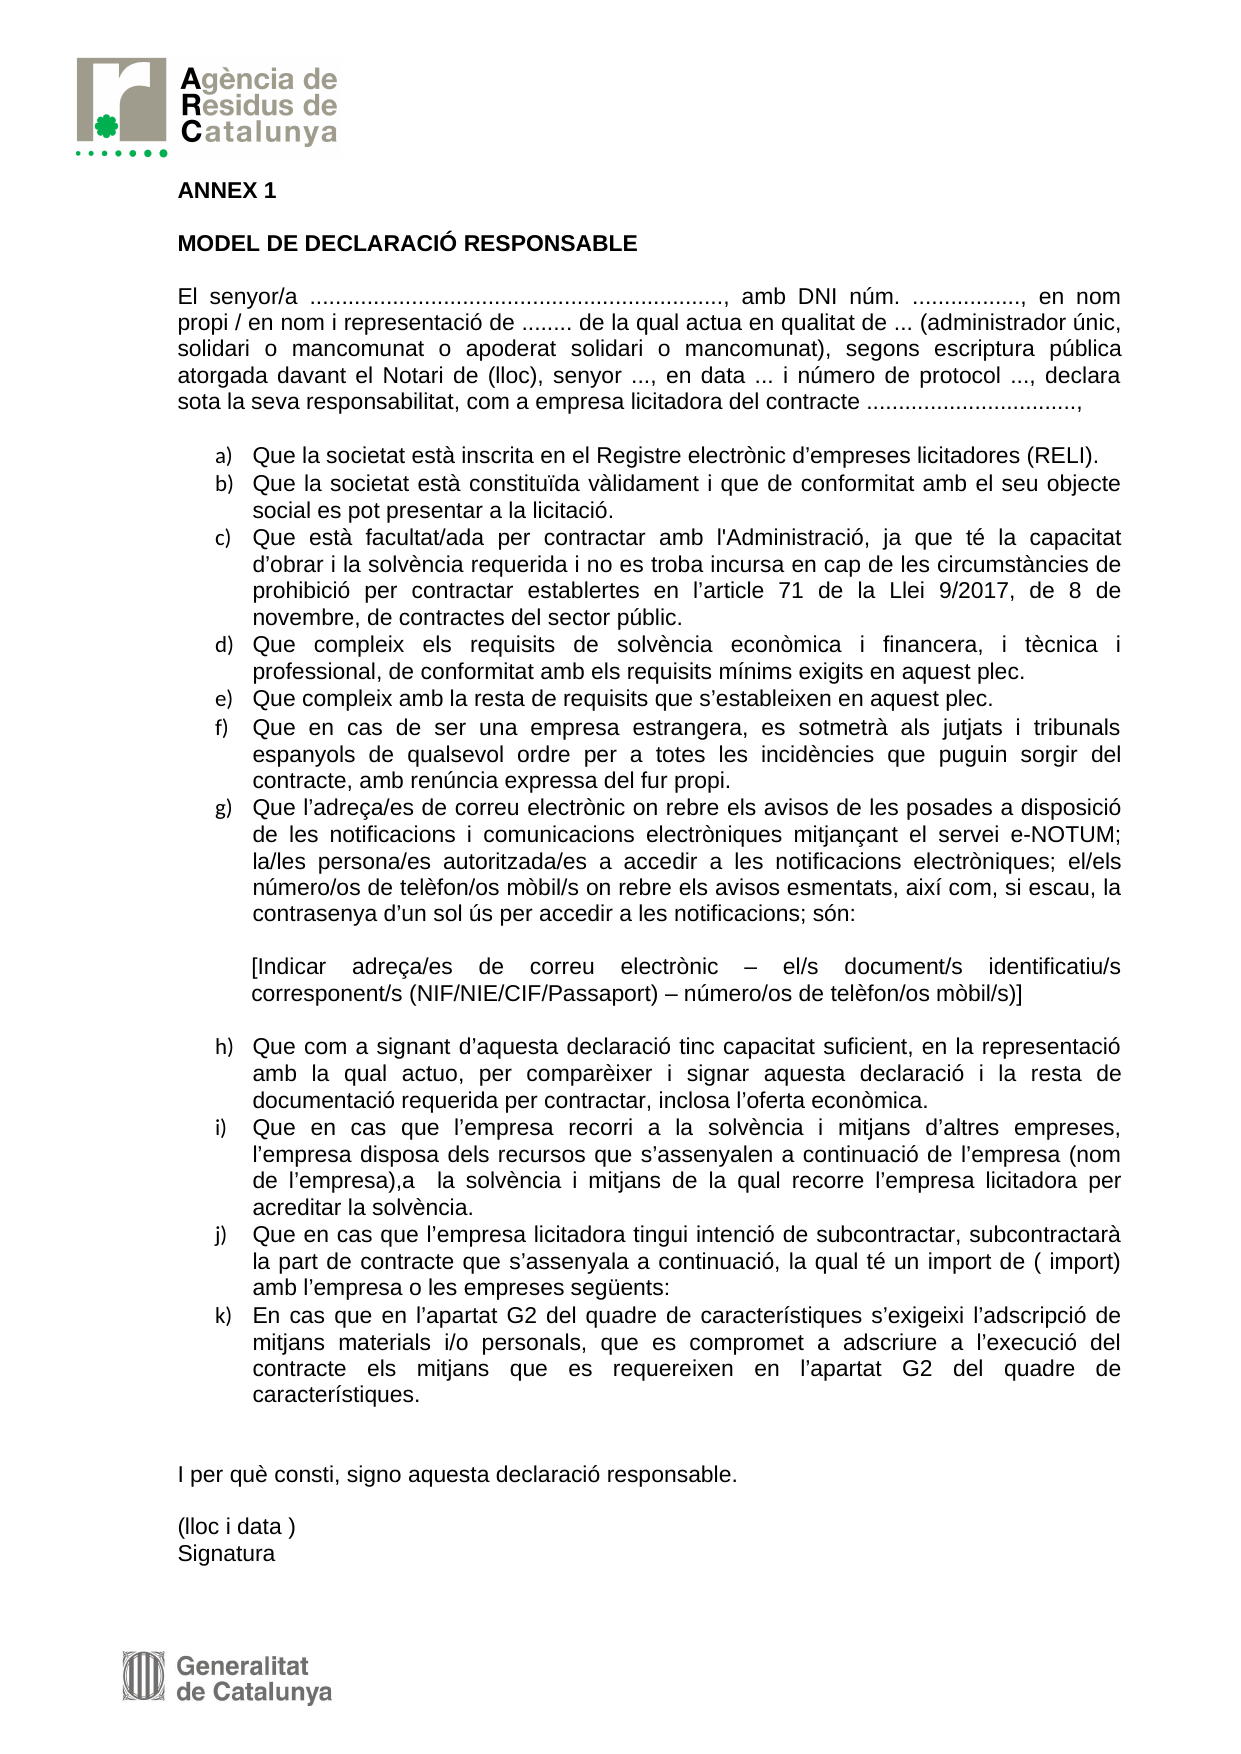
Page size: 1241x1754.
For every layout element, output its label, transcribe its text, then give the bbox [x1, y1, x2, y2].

list Que en cas de ser una empresa estrangera, es sotmetrà als jutjats i tribunals espanyols de qualsevol ordre per a totes les incidències que puguin sorgir del contracte, amb renúncia expressa del fur propi. [215, 713, 1122, 793]
list Que en cas que l’empresa licitadora tingui intenció de subcontractar, subcontractarà la part de contracte que s’assenyala a continuació, la qual té un import de ( import) amb l’empresa o les empreses següents: [215, 1220, 1122, 1301]
text Signatura [177, 1539, 1122, 1566]
list En cas que en l’apartat G2 del quadre de característiques s’exigeixi l’adscripció de mitjans materials i/o personals, que es compromet a adscriure a l’execució del contracte els mitjans que es requereixen en l’apartat G2 del quadre de característiques. [215, 1301, 1122, 1408]
text ANNEX 1 [177, 177, 1122, 203]
list Que la societat està inscrita en el Registre electrònic d’empreses licitadores (RELI). [215, 441, 1122, 469]
list Que la societat està constituïda vàlidament i que de conformitat amb el seu objecte social es pot presentar a la licitació. [215, 469, 1122, 523]
text I per què consti, signo aquesta declaració responsable. [177, 1461, 1122, 1487]
list Que l’adreça/es de correu electrònic on rebre els avisos de les posades a disposició de les notificacions i comunicacions electròniques mitjançant el servei e-NOTUM; la/les persona/es autoritzada/es a accedir a les notificacions electròniques; el/els número/os de telèfon/os mòbil/s on rebre els avisos esmentats, així com, si escau, la contrasenya d’un sol ús per accedir a les notificacions; són: [215, 793, 1122, 927]
text (lloc i data ) [177, 1513, 1122, 1539]
picture [117, 1644, 341, 1709]
list Que en cas que l’empresa recorri a la solvència i mitjans d’altres empreses, l’empresa disposa dels recursos que s’assenyalen a continuació de l’empresa (nom de l’empresa),a la solvència i mitjans de la qual recorre l’empresa licitadora per acreditar la solvència. [215, 1113, 1122, 1220]
picture [73, 57, 341, 159]
list Que compleix els requisits de solvència econòmica i financera, i tècnica i professional, de conformitat amb els requisits mínims exigits en aquest plec. [215, 630, 1122, 684]
text El senyor/a ................................................................., amb DNI núm. ................., en nom propi / en nom i representació de ........ de la qual actua en qualitat de ... (administrador únic, solidari o mancomunat o apoderat solidari o mancomunat), segons escriptura pública atorgada davant el Notari de (lloc), senyor ..., en data ... i número de protocol ..., declara sota la seva responsabilitat, com a empresa licitadora del contracte ................................., [177, 283, 1122, 414]
list Que està facultat/ada per contractar amb l'Administració, ja que té la capacitat d’obrar i la solvència requerida i no es troba incursa en cap de les circumstàncies de prohibició per contractar establertes en l’article 71 de la Llei 9/2017, de 8 de novembre, de contractes del sector públic. [215, 523, 1122, 630]
text [Indicar adreça/es de correu electrònic – el/s document/s identificatiu/s corresponent/s (NIF/NIE/CIF/Passaport) – número/os de telèfon/os mòbil/s)] [251, 953, 1122, 1006]
list Que com a signant d’aquesta declaració tinc capacitat suficient, en la representació amb la qual actuo, per comparèixer i signar aquesta declaració i la resta de documentació requerida per contractar, inclosa l’oferta econòmica. [215, 1032, 1122, 1113]
list Que compleix amb la resta de requisits que s’estableixen en aquest plec. [215, 684, 1122, 713]
text MODEL DE DECLARACIÓ RESPONSABLE [177, 230, 1122, 256]
